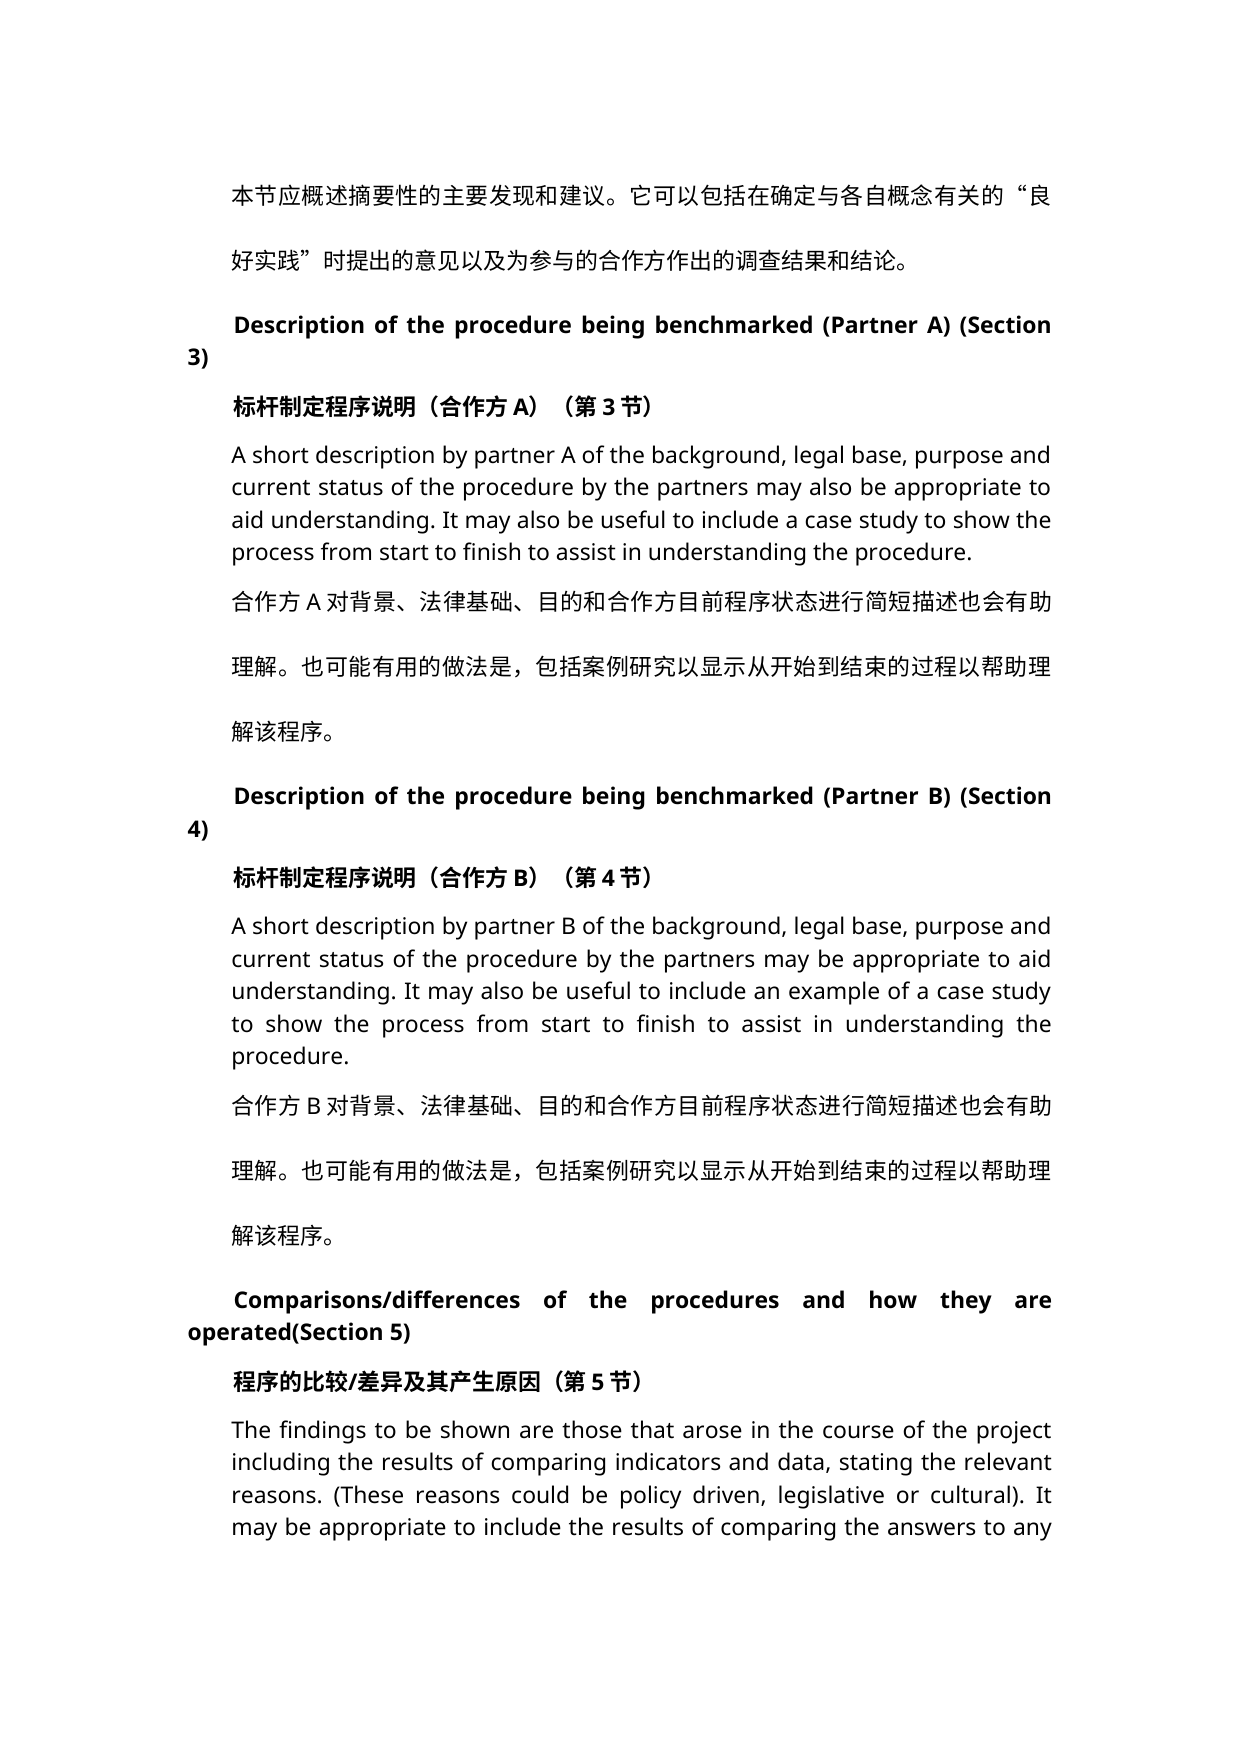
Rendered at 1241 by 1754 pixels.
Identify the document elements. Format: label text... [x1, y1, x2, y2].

text A short description by partner B of the background, legal base, purpose and current status of the procedure by the partners may be appropriate to aid understanding. It may also be useful to include an example of a case study to show the process from start to finish to assist in understanding the procedure. [231, 909, 1053, 1072]
text 程序的比较/差异及其产生原因（第5节） [187, 1348, 1053, 1413]
text 合作方A对背景、法律基础、目的和合作方目前程序状态进行简短描述也会有助理解。也可能有用的做法是，包括案例研究以显示从开始到结束的过程以帮助理解该程序。 [231, 568, 1053, 763]
text 本节应概述摘要性的主要发现和建议。它可以包括在确定与各自概念有关的“良好实践”时提出的意见以及为参与的合作方作出的调查结果和结论。 [231, 162, 1053, 292]
text A short description by partner A of the background, legal base, purpose and current status of the procedure by the partners may also be appropriate to aid understanding. It may also be useful to include a case study to show the process from start to finish to assist in understanding the procedure. [231, 438, 1053, 568]
text Comparisons/differences of the procedures and how they are operated(Section 5) [187, 1283, 1053, 1348]
text Description of the procedure being benchmarked (Partner B) (Section 4) [187, 779, 1053, 844]
text 合作方B对背景、法律基础、目的和合作方目前程序状态进行简短描述也会有助理解。也可能有用的做法是，包括案例研究以显示从开始到结束的过程以帮助理解该程序。 [231, 1072, 1053, 1267]
text Description of the procedure being benchmarked (Partner A) (Section 3) [187, 308, 1053, 373]
text 标杆制定程序说明（合作方A）（第3节） [187, 373, 1053, 438]
text 标杆制定程序说明（合作方B）（第4节） [187, 844, 1053, 909]
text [231, 1413, 1053, 1543]
